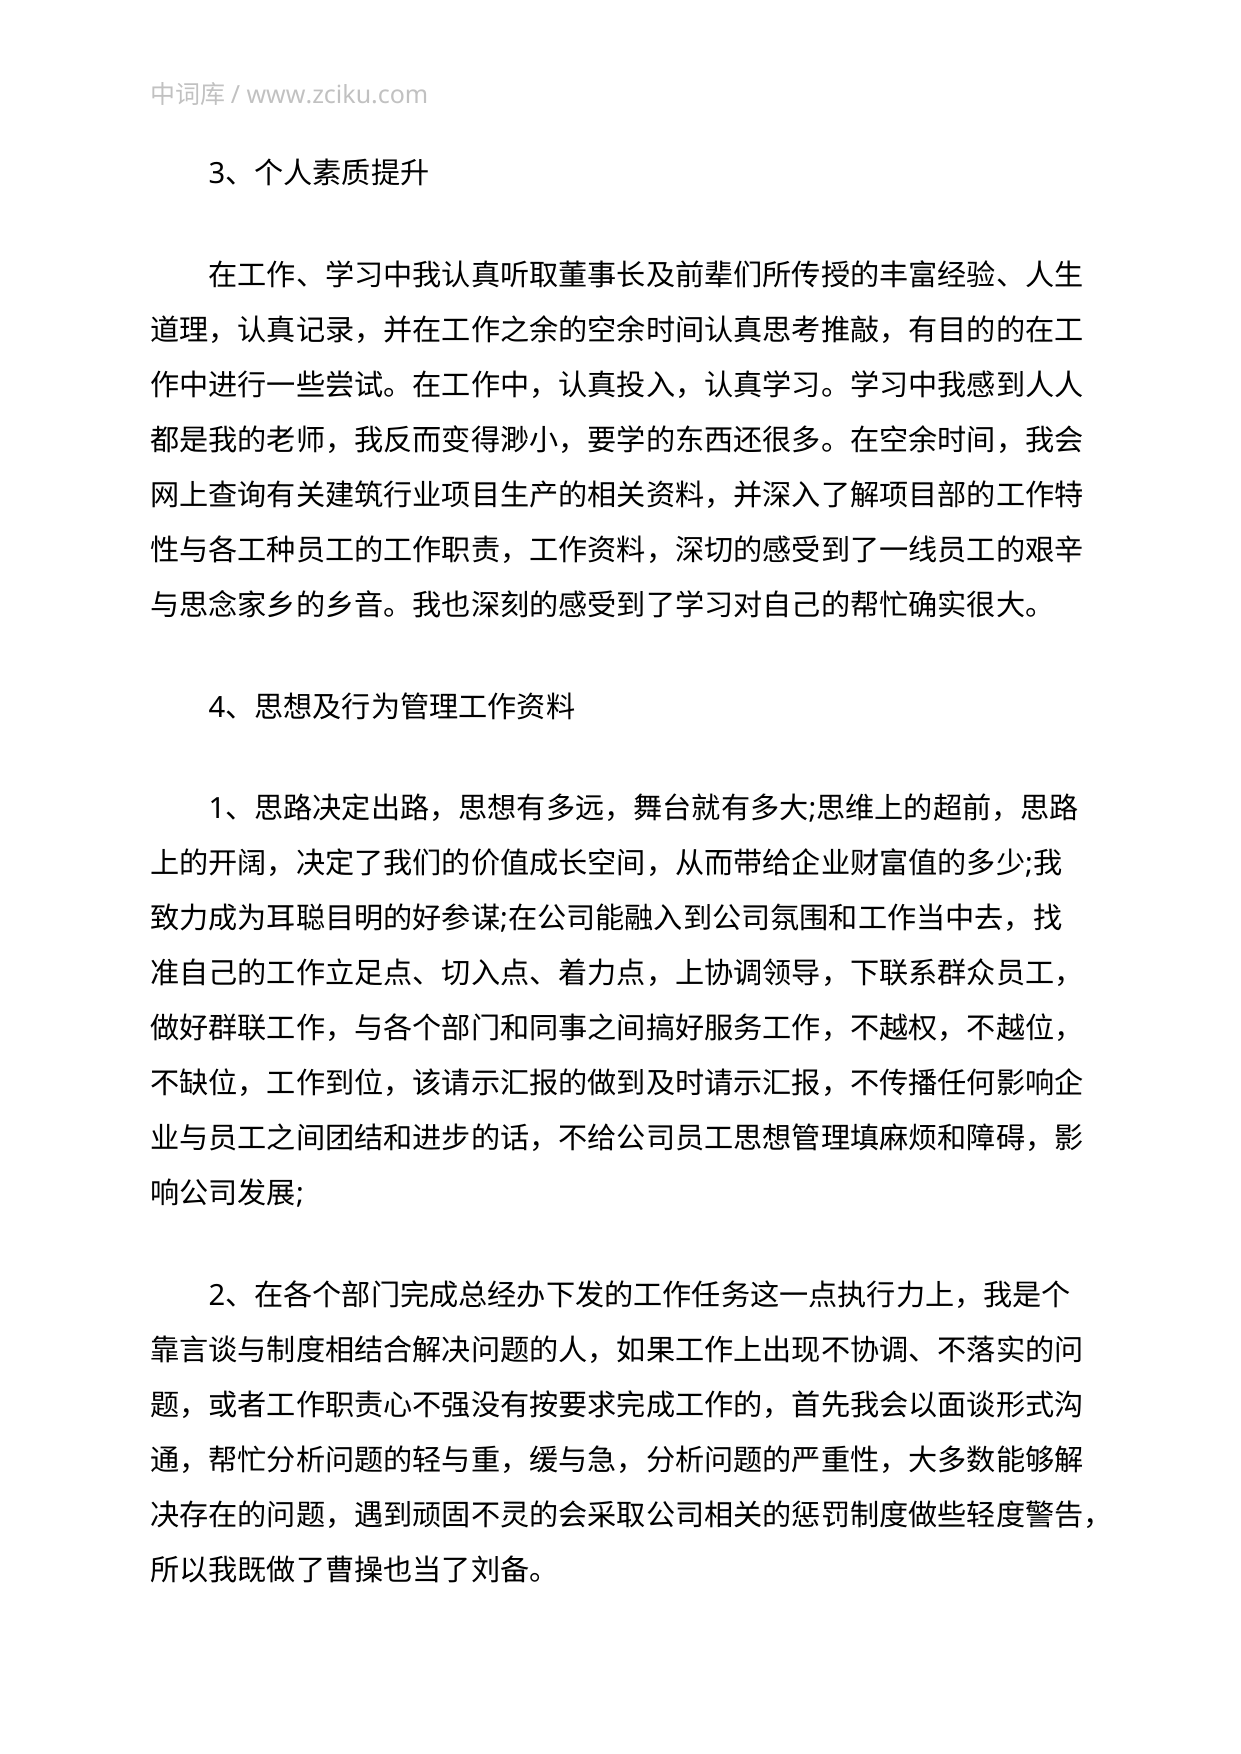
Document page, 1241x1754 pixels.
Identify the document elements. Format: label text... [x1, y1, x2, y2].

text 3、个人素质提升 [150, 150, 1090, 192]
text 2、在各个部门完成总经办下发的工作任务这一点执行力上，我是个靠言谈与制度相结合解决问题的人，如果工作上出现不协调、不落实的问题，或者工作职责心不强没有按要求完成工作的，首先我会以面谈形式沟通，帮忙分析问题的轻与重，缓与急，分析问题的严重性，大多数能够解决存在的问题，遇到顽固不灵的会采取公司相关的惩罚制度做些轻度警告，所以我既做了曹操也当了刘备。 [150, 1272, 1090, 1588]
text 在工作、学习中我认真听取董事长及前辈们所传授的丰富经验、人生道理，认真记录，并在工作之余的空余时间认真思考推敲，有目的的在工作中进行一些尝试。在工作中，认真投入，认真学习。学习中我感到人人都是我的老师，我反而变得渺小，要学的东西还很多。在空余时间，我会网上查询有关建筑行业项目生产的相关资料，并深入了解项目部的工作特性与各工种员工的工作职责，工作资料，深切的感受到了一线员工的艰辛与思念家乡的乡音。我也深刻的感受到了学习对自己的帮忙确实很大。 [150, 252, 1090, 624]
text 1、思路决定出路，思想有多远，舞台就有多大;思维上的超前，思路上的开阔，决定了我们的价值成长空间，从而带给企业财富值的多少;我致力成为耳聪目明的好参谋;在公司能融入到公司氛围和工作当中去，找准自己的工作立足点、切入点、着力点，上协调领导，下联系群众员工，做好群联工作，与各个部门和同事之间搞好服务工作，不越权，不越位，不缺位，工作到位，该请示汇报的做到及时请示汇报，不传播任何影响企业与员工之间团结和进步的话，不给公司员工思想管理填麻烦和障碍，影响公司发展; [150, 785, 1090, 1212]
text 4、思想及行为管理工作资料 [150, 683, 1090, 726]
